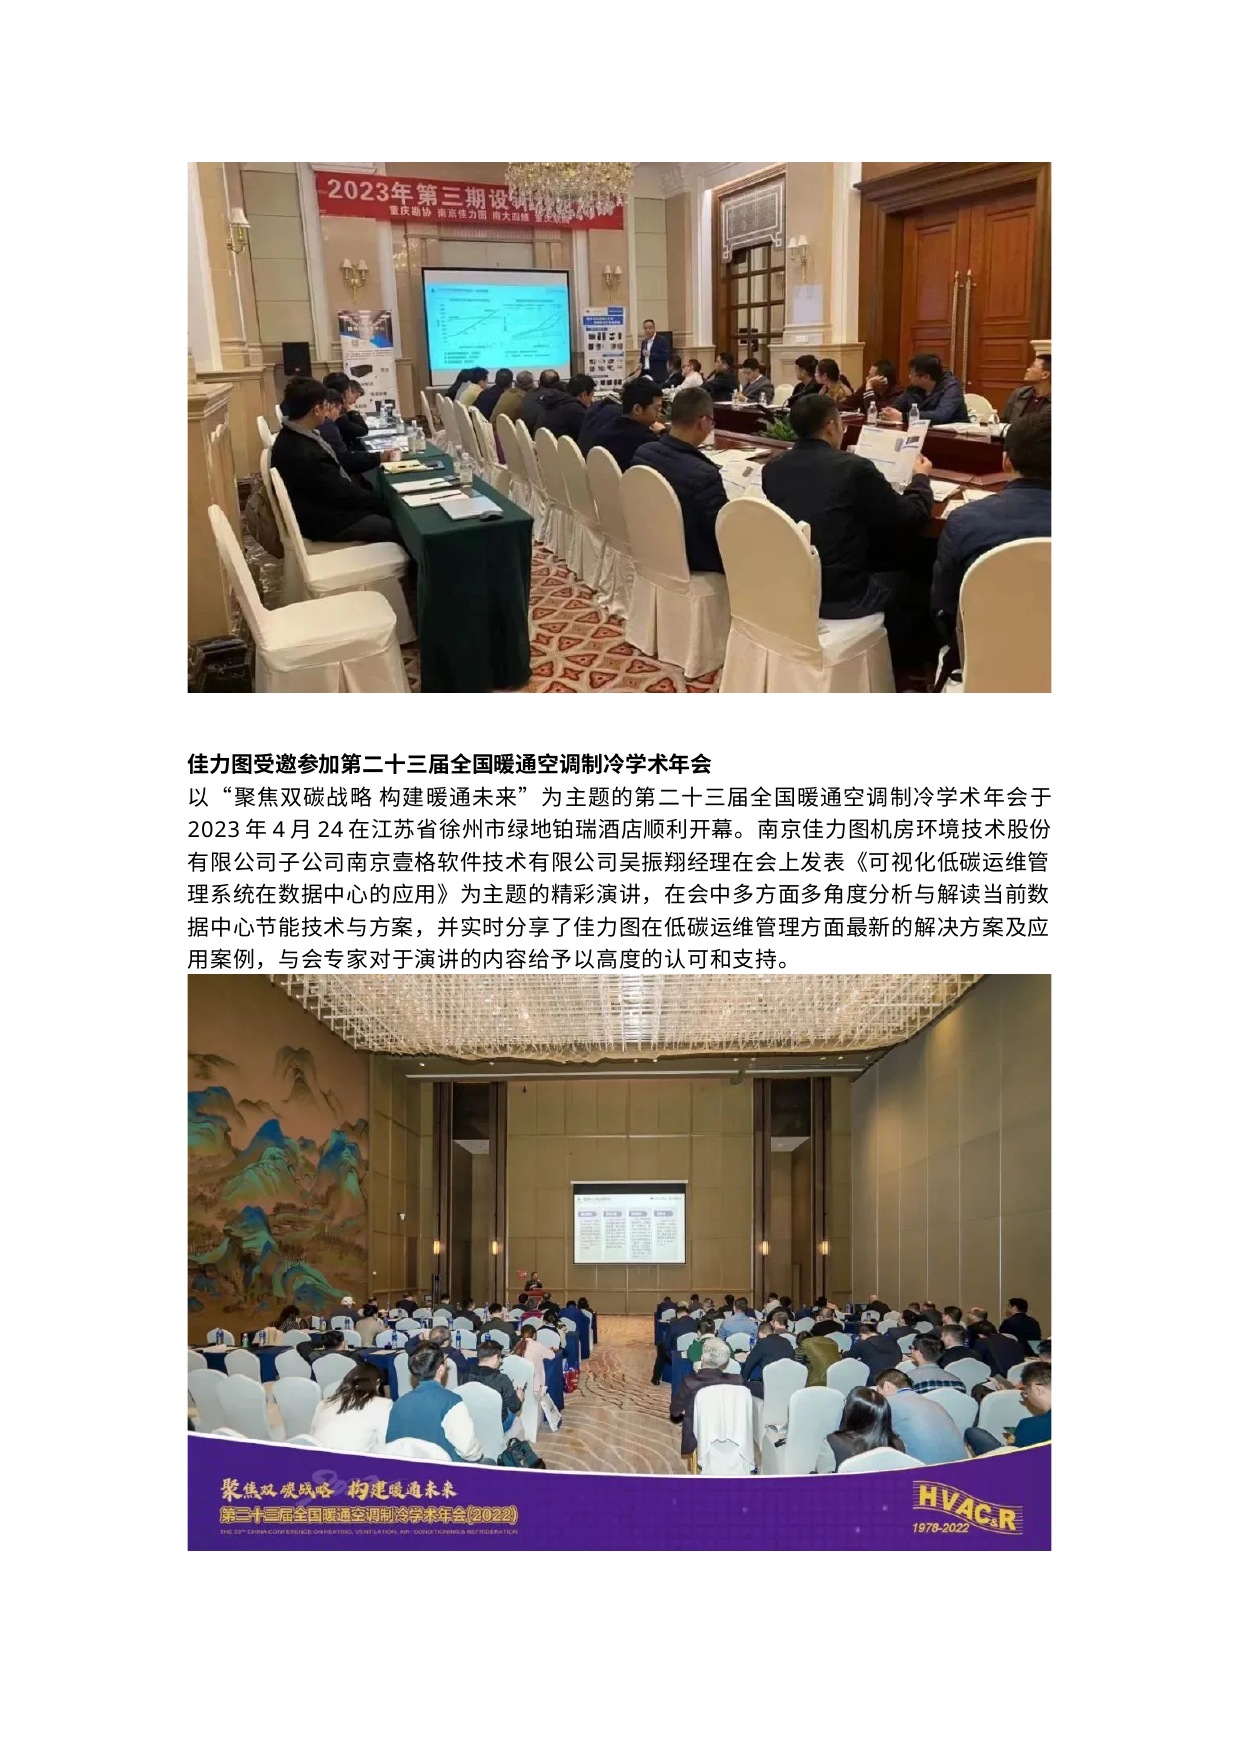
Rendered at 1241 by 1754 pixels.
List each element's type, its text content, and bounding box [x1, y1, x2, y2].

picture [187, 162, 1052, 693]
picture [187, 974, 1052, 1551]
text 佳力图受邀参加第二十三届全国暖通空调制冷学术年会 [187, 747, 1053, 779]
text 以“聚焦双碳战略 构建暖通未来”为主题的第二十三届全国暖通空调制冷学术年会于2023年4月24在江苏省徐州市绿地铂瑞酒店顺利开幕。南京佳力图机房环境技术股份有限公司子公司南京壹格软件技术有限公司吴振翔经理在会上发表《可视化低碳运维管理系统在数据中心的应用》为主题的精彩演讲，在会中多方面多角度分析与解读当前数据中心节能技术与方案，并实时分享了佳力图在低碳运维管理方面最新的解决方案及应用案例，与会专家对于演讲的内容给予以高度的认可和支持。 [187, 779, 1053, 974]
